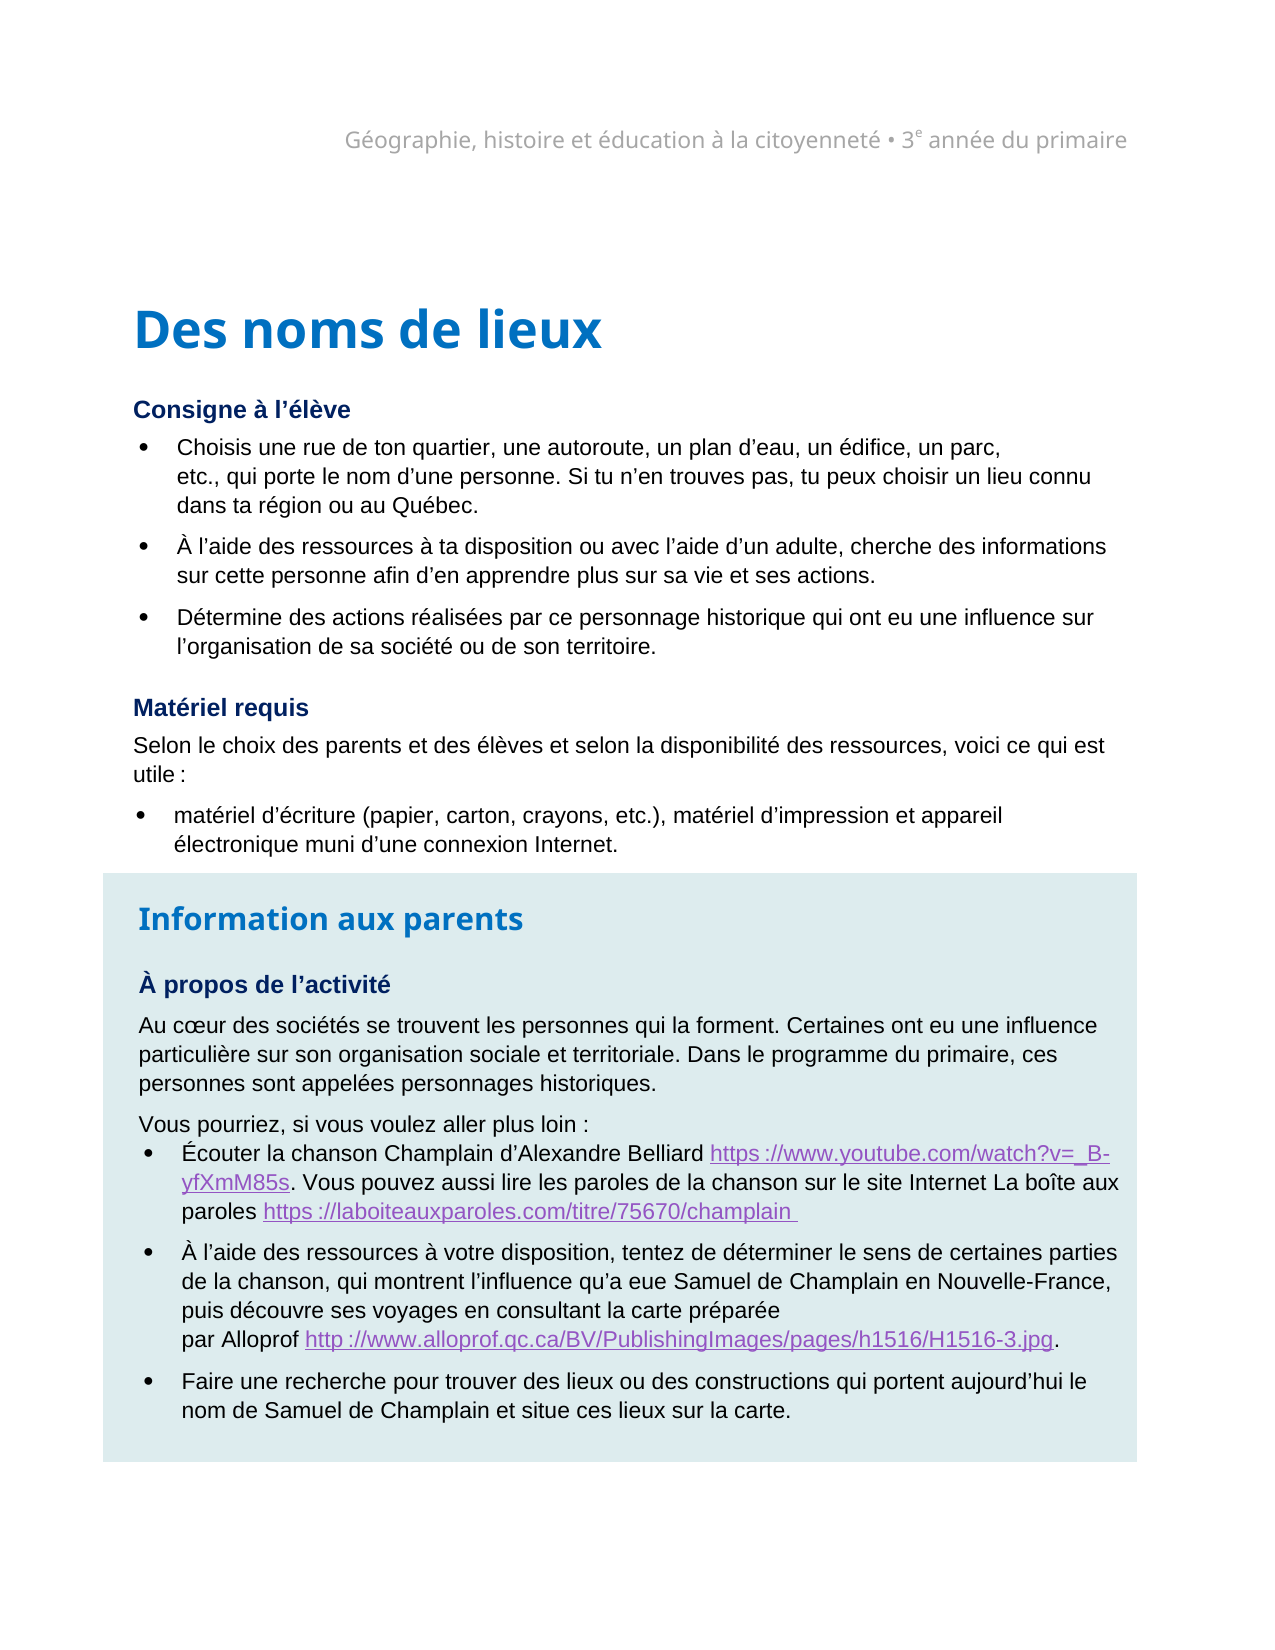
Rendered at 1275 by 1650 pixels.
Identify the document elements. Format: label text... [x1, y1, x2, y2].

text Des noms de lieux [133, 293, 1127, 363]
list Choisis une rue de ton quartier, une autoroute, un plan d’eau, un édifice, un parc, etc., qui porte le nom d’une personne. Si tu n’en trouves pas, tu peux choisir un lieu connu dans ta région ou au Québec. [139, 434, 1123, 518]
list matériel d’écriture (papier, carton, crayons, etc.), matériel d’impression et appareil électronique muni d’une connexion Internet. [137, 802, 1123, 858]
text Consigne à l’élève [133, 395, 1048, 423]
table_header Information aux parents À propos de l’activité Au cœur des sociétés se trouvent les personnes qui la forment. Certaines ont eu une influence particulière sur son organisation sociale et territoriale. Dans le programme du primaire, ces personnes sont appelées personnages historiques. Vous pourriez, si vous voulez aller plus loin : Écouter la chanson Champlain d’Alexandre Belliard https ://www.youtube.com/watch?v=_B-yfXmM85s. Vous pouvez aussi lire les paroles de la chanson sur le site Internet La boîte aux paroles https ://laboiteauxparoles.com/titre/75670/champlain À l’aide des ressources à votre disposition, tentez de déterminer le sens de certaines parties de la chanson, qui montrent l’influence qu’a eue Samuel de Champlain en Nouvelle-France, puis découvre ses voyages en consultant la carte préparée par Alloprof http ://www.alloprof.qc.ca/BV/PublishingImages/pages/h1516/H1516-3.jpg. Faire une recherche pour trouver des lieux ou des constructions qui portent aujourd’hui le nom de Samuel de Champlain et situe ces lieux sur la carte. [103, 873, 1137, 1462]
list À l’aide des ressources à ta disposition ou avec l’aide d’un adulte, cherche des informations sur cette personne afin d’en apprendre plus sur sa vie et ses actions. [139, 533, 1123, 589]
list Détermine des actions réalisées par ce personnage historique qui ont eu une influence sur l’organisation de sa société ou de son territoire. [139, 604, 1123, 659]
text Matériel requis [133, 693, 1048, 722]
text Selon le choix des parents et des élèves et selon la disponibilité des ressources, voici ce qui est utile : [133, 732, 1123, 787]
